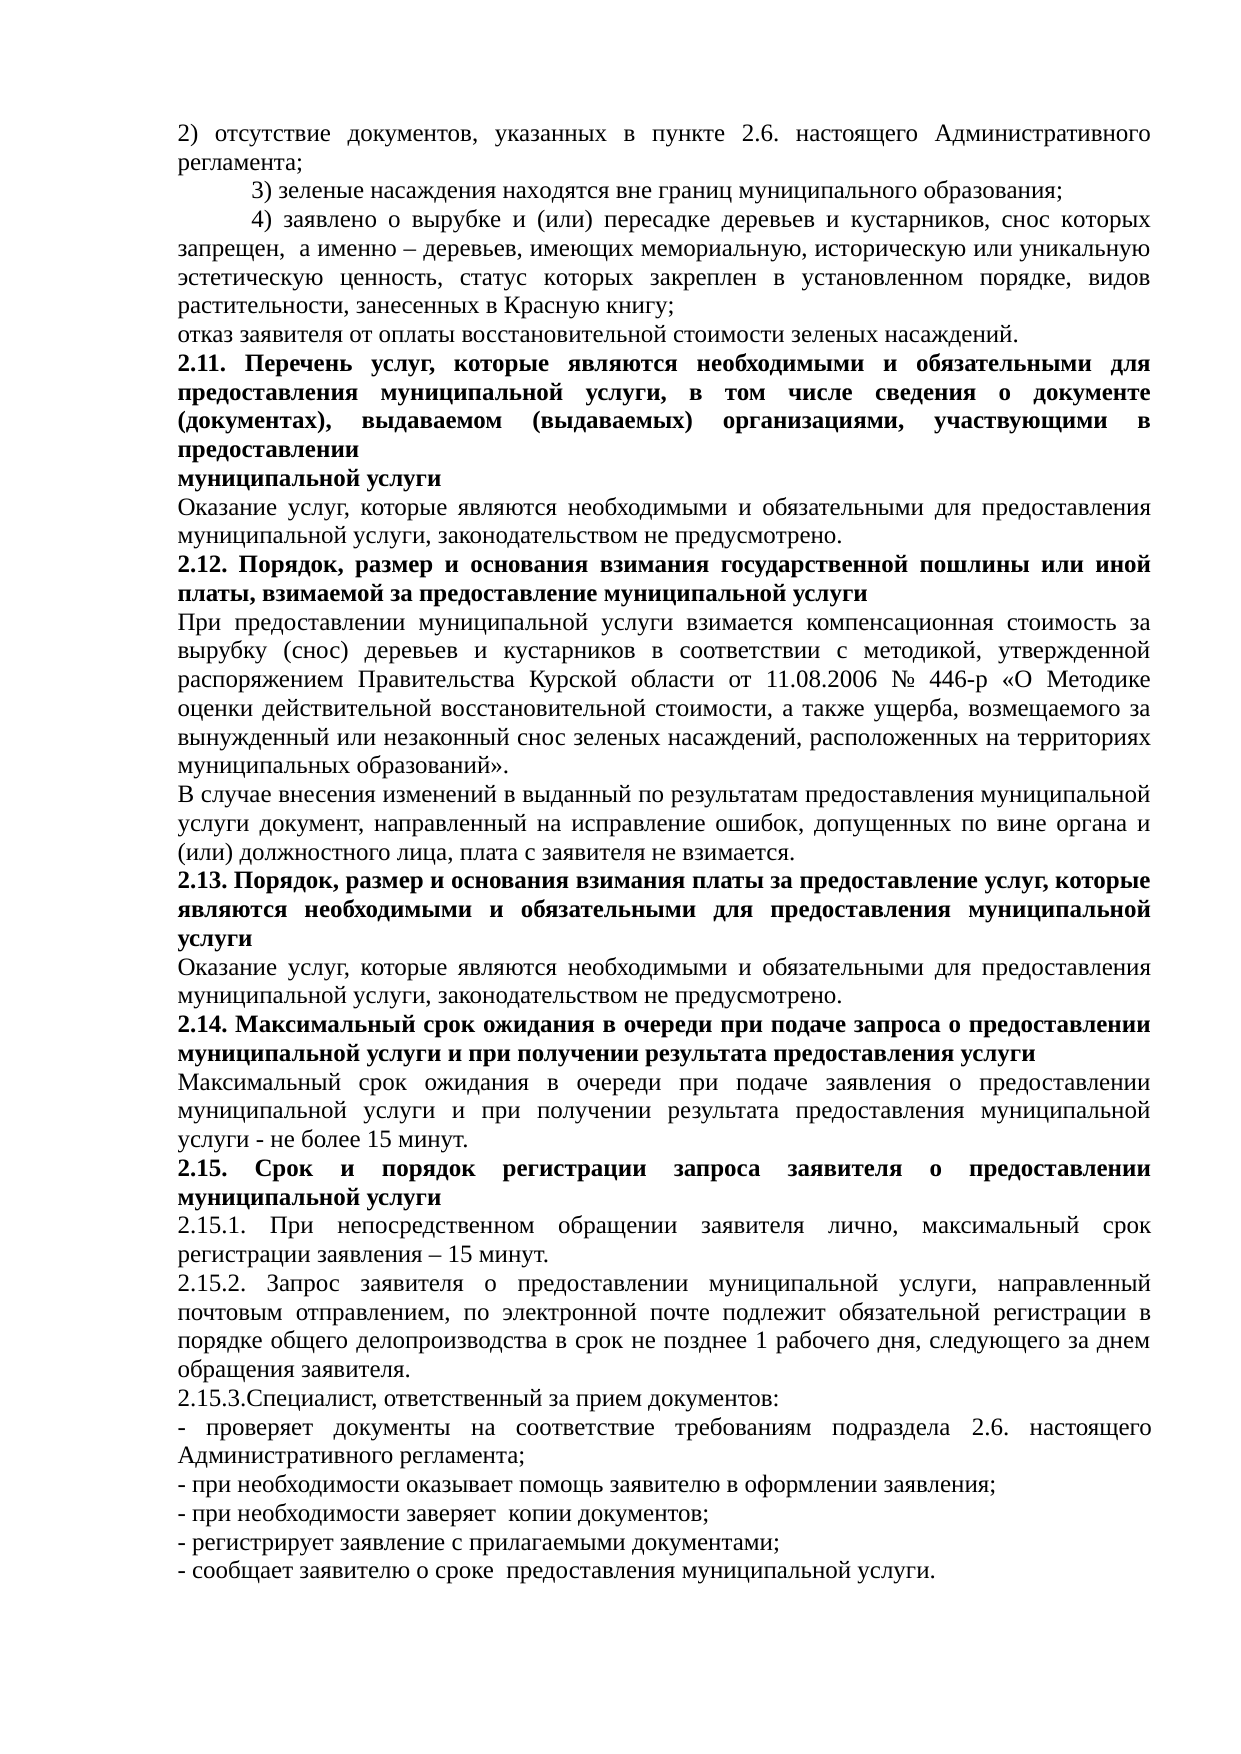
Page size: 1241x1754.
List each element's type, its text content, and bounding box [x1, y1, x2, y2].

text Максимальный срок ожидания в очереди при подаче заявления о предоставлении муниципальной услуги и при получении результата предоставления муниципальной услуги - не более 15 минут. [177, 1067, 1152, 1153]
text - сообщает заявителю о сроке предоставления муниципальной услуги. [177, 1556, 1152, 1584]
text 2.15.3.Специалист, ответственный за прием документов: [177, 1383, 1152, 1412]
text 2) отсутствие документов, указанных в пункте 2.6. настоящего Административного регламента; [177, 118, 1152, 176]
text 2.15. Срок и порядок регистрации запроса заявителя о предоставлении муниципальной услуги [177, 1153, 1152, 1211]
text - при необходимости заверяет копии документов; [177, 1498, 1152, 1527]
text Оказание услуг, которые являются необходимыми и обязательными для предоставления муниципальной услуги, законодательством не предусмотрено. [177, 492, 1152, 549]
text 2.12. Порядок, размер и основания взимания государственной пошлины или иной платы, взимаемой за предоставление муниципальной услуги [177, 549, 1152, 607]
text 2.14. Максимальный срок ожидания в очереди при подаче запроса о предоставлении муниципальной услуги и при получении результата предоставления услуги [177, 1009, 1152, 1067]
text - при необходимости оказывает помощь заявителю в оформлении заявления; [177, 1469, 1152, 1498]
text 2.15.1. При непосредственном обращении заявителя лично, максимальный срок регистрации заявления – 15 минут. [177, 1211, 1152, 1268]
text 2.11. Перечень услуг, которые являются необходимыми и обязательными для предоставления муниципальной услуги, в том числе сведения о документе (документах), выдаваемом (выдаваемых) организациями, участвующими в предоставлении [177, 348, 1152, 463]
text В случае внесения изменений в выданный по результатам предоставления муниципальной услуги документ, направленный на исправление ошибок, допущенных по вине органа и (или) должностного лица, плата с заявителя не взимается. [177, 779, 1152, 866]
text 4) заявлено о вырубке и (или) пересадке деревьев и кустарников, снос которых запрещен, а именно – деревьев, имеющих мемориальную, историческую или уникальную эстетическую ценность, статус которых закреплен в установленном порядке, видов растительности, занесенных в Красную книгу; [177, 204, 1152, 319]
text - регистрирует заявление с прилагаемыми документами; [177, 1527, 1152, 1556]
text При предоставлении муниципальной услуги взимается компенсационная стоимость за вырубку (снос) деревьев и кустарников в соответствии с методикой, утвержденной распоряжением Правительства Курской области от 11.08.2006 № 446-р «О Методике оценки действительной восстановительной стоимости, а также ущерба, возмещаемого за вынужденный или незаконный снос зеленых насаждений, расположенных на территориях муниципальных образований». [177, 607, 1152, 779]
text 2.13. Порядок, размер и основания взимания платы за предоставление услуг, которые являются необходимыми и обязательными для предоставления муниципальной услуги [177, 866, 1152, 952]
text отказ заявителя от оплаты восстановительной стоимости зеленых насаждений. [177, 319, 1152, 348]
text муниципальной услуги [177, 463, 1152, 492]
text 3) зеленые насаждения находятся вне границ муниципального образования; [177, 176, 1152, 204]
text 2.15.2. Запрос заявителя о предоставлении муниципальной услуги, направленный почтовым отправлением, по электронной почте подлежит обязательной регистрации в порядке общего делопроизводства в срок не позднее 1 рабочего дня, следующего за днем обращения заявителя. [177, 1268, 1152, 1383]
text - проверяет документы на соответствие требованиям подраздела 2.6. настоящего Административного регламента; [177, 1412, 1152, 1469]
text Оказание услуг, которые являются необходимыми и обязательными для предоставления муниципальной услуги, законодательством не предусмотрено. [177, 952, 1152, 1009]
